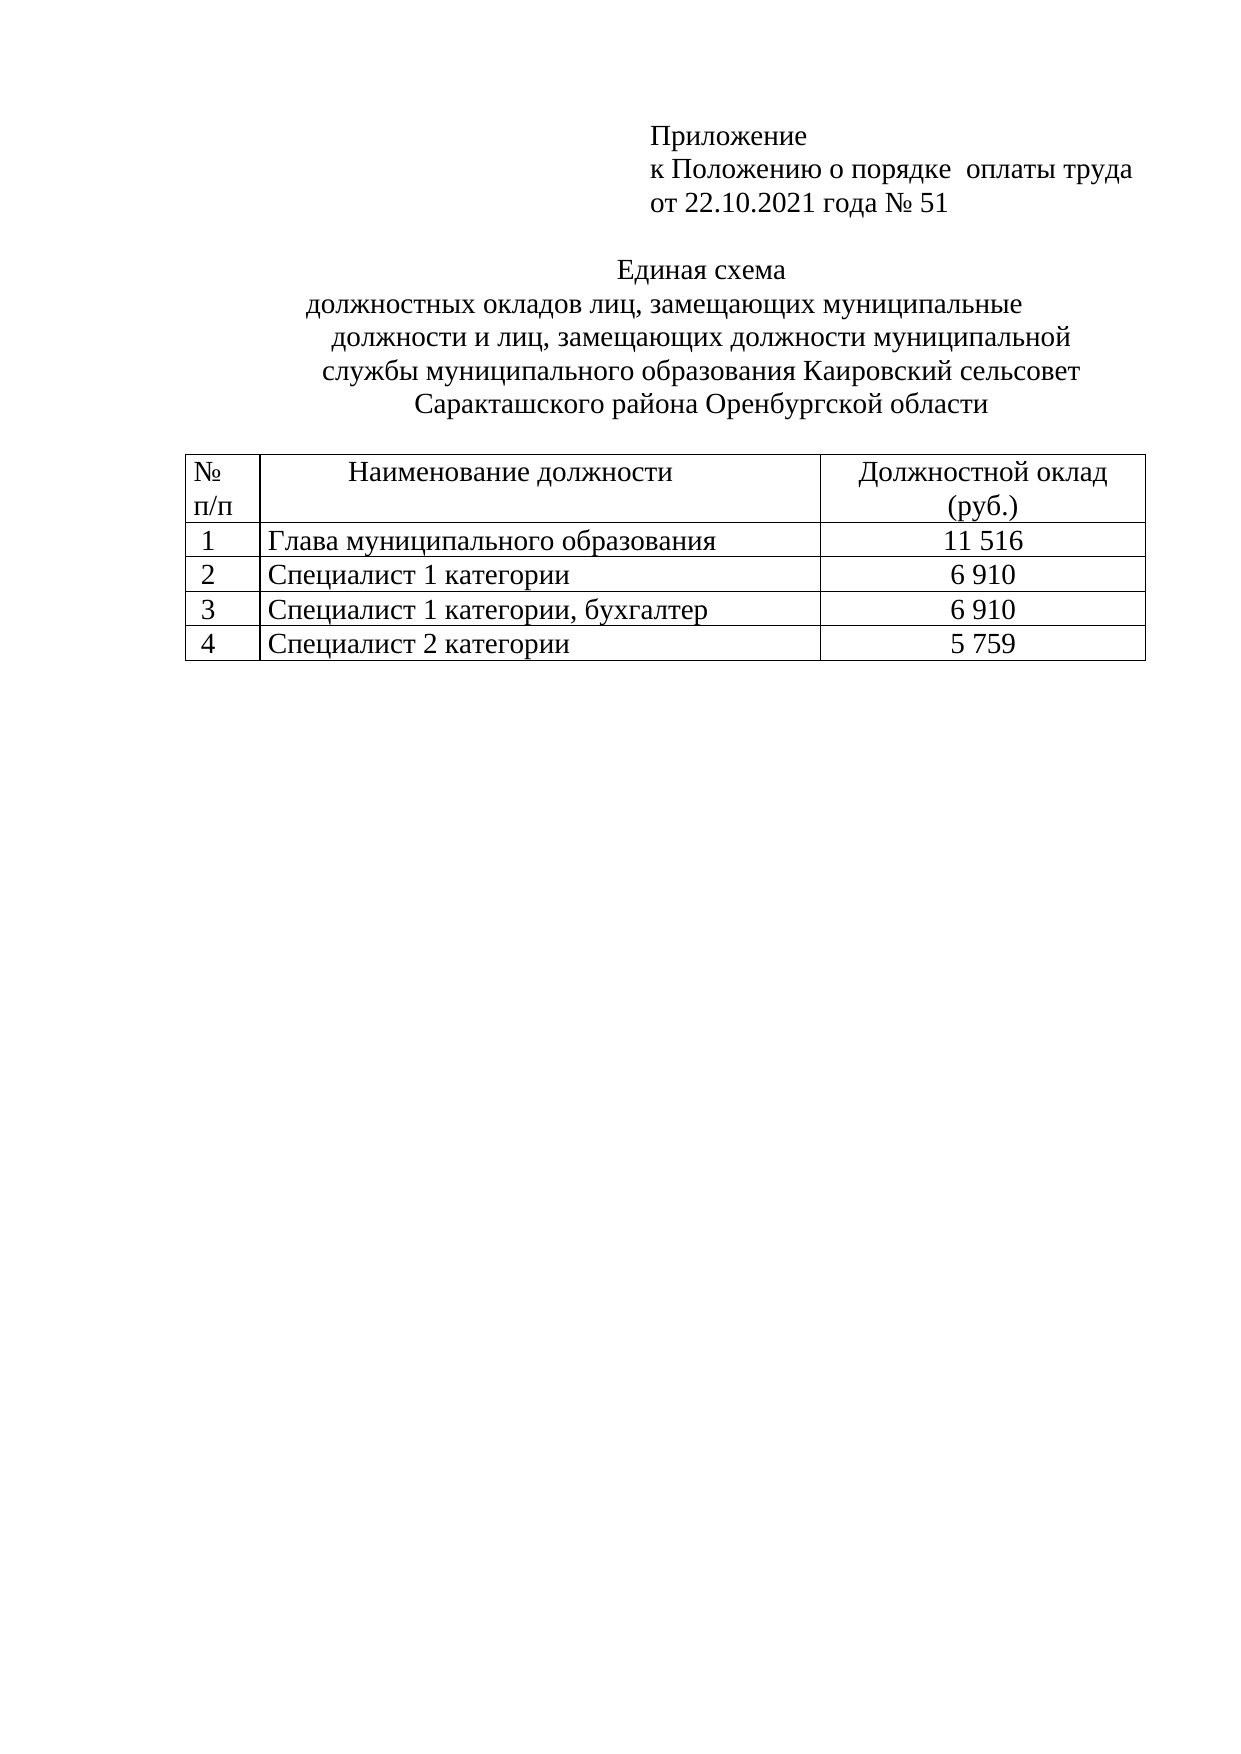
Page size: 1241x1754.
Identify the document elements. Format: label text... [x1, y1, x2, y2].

text должности и лиц, замещающих должности муниципальной [177, 319, 1152, 353]
table_cell Специалист 1 категории, бухгалтер [261, 592, 820, 625]
table_cell 2 [186, 557, 259, 591]
text Приложение [650, 118, 1152, 152]
text должностных окладов лиц, замещающих муниципальные [177, 286, 1152, 319]
table_header № п/п [186, 455, 259, 522]
table_header Должностной оклад (руб.) [821, 455, 1145, 522]
table_cell 3 [186, 592, 259, 625]
table_cell Глава муниципального образования [261, 523, 820, 556]
table_cell 11 516 [821, 523, 1145, 556]
text службы муниципального образования Каировский сельсовет [177, 353, 1152, 386]
table_cell 1 [186, 523, 259, 556]
text Саракташского района Оренбургской области [177, 386, 1152, 420]
text от 22.10.2021 года № 51 [650, 185, 1152, 219]
table_cell 5 759 [821, 626, 1145, 660]
table_cell 4 [186, 626, 259, 660]
table_cell 6 910 [821, 592, 1145, 625]
table_cell Специалист 1 категории [261, 557, 820, 591]
table_header Наименование должности [261, 455, 820, 522]
text Единая схема [177, 252, 1152, 286]
table_cell Специалист 2 категории [261, 626, 820, 660]
text к Положению о порядке оплаты труда [650, 152, 1152, 185]
table_cell 6 910 [821, 557, 1145, 591]
